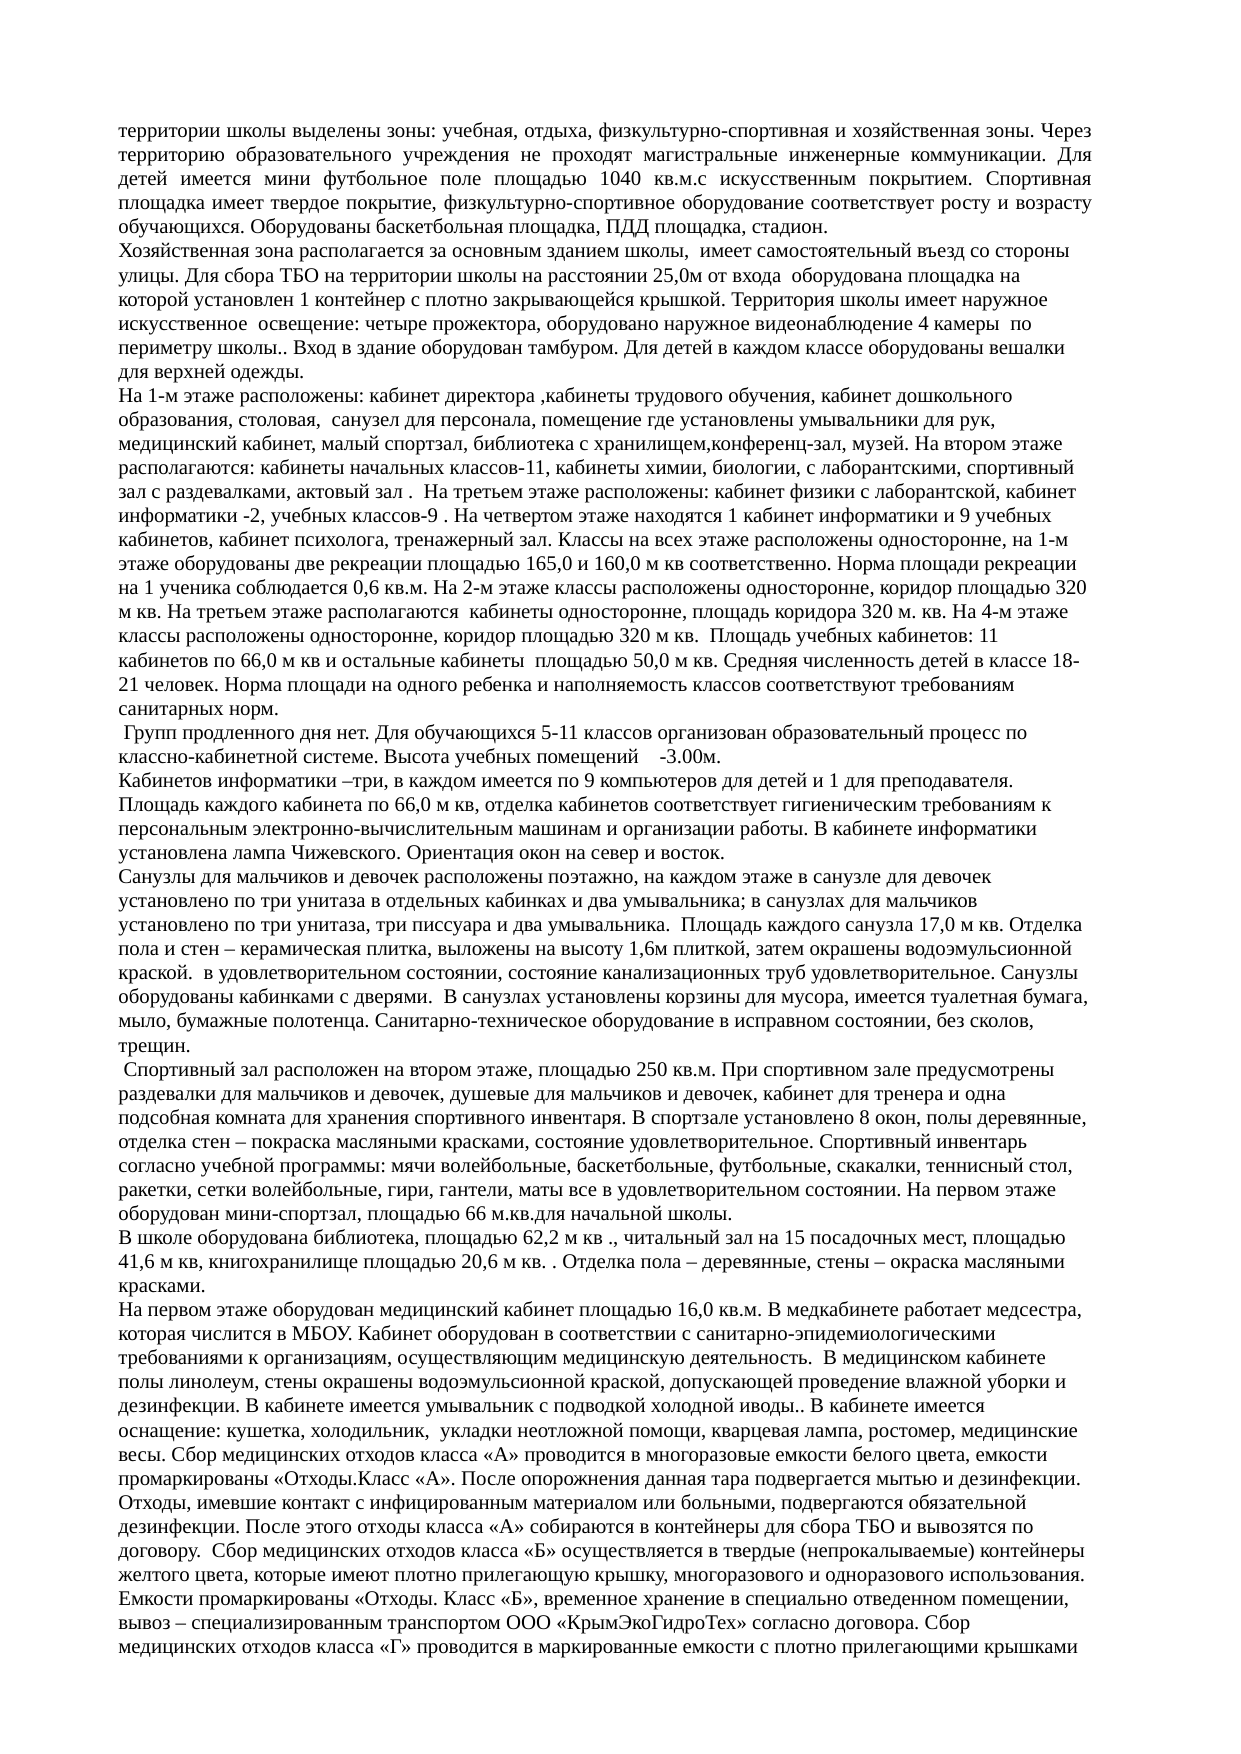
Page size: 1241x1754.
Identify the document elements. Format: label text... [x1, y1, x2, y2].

text Кабинетов информатики –три, в каждом имеется по 9 компьютеров для детей и 1 для преподавателя. Площадь каждого кабинета по 66,0 м кв, отделка кабинетов соответствует гигиеническим требованиям к персональным электронно-вычислительным машинам и организации работы. В кабинете информатики установлена лампа Чижевского. Ориентация окон на север и восток. [118, 768, 1093, 864]
text Групп продленного дня нет. Для обучающихся 5-11 классов организован образовательный процесс по классно-кабинетной системе. Высота учебных помещений -3.00м. [118, 720, 1093, 768]
text Спортивный зал расположен на втором этаже, площадью 250 кв.м. При спортивном зале предусмотрены раздевалки для мальчиков и девочек, душевые для мальчиков и девочек, кабинет для тренера и одна подсобная комната для хранения спортивного инвентаря. В спортзале установлено 8 окон, полы деревянные, отделка стен – покраска масляными красками, состояние удовлетворительное. Спортивный инвентарь согласно учебной программы: мячи волейбольные, баскетбольные, футбольные, скакалки, теннисный стол, ракетки, сетки волейбольные, гири, гантели, маты все в удовлетворительном состоянии. На первом этаже оборудован мини-спортзал, площадью 66 м.кв.для начальной школы. [118, 1057, 1093, 1225]
text На 1-м этаже расположены: кабинет директора ,кабинеты трудового обучения, кабинет дошкольного образования, столовая, санузел для персонала, помещение где установлены умывальники для рук, медицинский кабинет, малый спортзал, библиотека с хранилищем,конференц-зал, музей. На втором этаже располагаются: кабинеты начальных классов-11, кабинеты химии, биологии, с лаборантскими, спортивный зал с раздевалками, актовый зал . На третьем этаже расположены: кабинет физики с лаборантской, кабинет информатики -2, учебных классов-9 . На четвертом этаже находятся 1 кабинет информатики и 9 учебных кабинетов, кабинет психолога, тренажерный зал. Классы на всех этаже расположены односторонне, на 1-м этаже оборудованы две рекреации площадью 165,0 и 160,0 м кв соответственно. Норма площади рекреации на 1 ученика соблюдается 0,6 кв.м. На 2-м этаже классы расположены односторонне, коридор площадью 320 м кв. На третьем этаже располагаются кабинеты односторонне, площадь коридора 320 м. кв. На 4-м этаже классы расположены односторонне, коридор площадью 320 м кв. Площадь учебных кабинетов: 11 кабинетов по 66,0 м кв и остальные кабинеты площадью 50,0 м кв. Средняя численность детей в классе 18-21 человек. Норма площади на одного ребенка и наполняемость классов соответствуют требованиям санитарных норм. [118, 383, 1093, 720]
text В школе оборудована библиотека, площадью кв ., читальный зал на 15 посадочных мест, площадью 41,6 м кв, книгохранилище площадью 20,6 м кв. . Отделка пола – деревянные, стены – окраска масляными красками. [118, 1225, 1093, 1297]
text Санузлы для мальчиков и девочек расположены поэтажно, на каждом этаже в санузле для девочек установлено по три унитаза в отдельных кабинках и два умывальника; в санузлах для мальчиков установлено по три унитаза, три писсуара и два умывальника. Площадь каждого санузла кв. Отделка пола и стен – керамическая плитка, выложены на высоту 1,6м плиткой, затем окрашены водоэмульсионной краской. в удовлетворительном состоянии, состояние канализационных труб удовлетворительное. Санузлы оборудованы кабинками с дверями. В санузлах установлены корзины для мусора, имеется туалетная бумага, мыло, бумажные полотенца. Санитарно-техническое оборудование в исправном состоянии, без сколов, трещин. [118, 864, 1093, 1057]
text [118, 1297, 1093, 1658]
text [118, 118, 1093, 238]
text Хозяйственная зона располагается за основным зданием школы, имеет самостоятельный въезд со стороны улицы. Для сбора ТБО на территории школы на расстоянии 25,0м от входа оборудована площадка на которой установлен 1 контейнер с плотно закрывающейся крышкой. Территория школы имеет наружное искусственное освещение: четыре прожектора, оборудовано наружное видеонаблюдение 4 камеры по периметру школы.. Вход в здание оборудован тамбуром. Для детей в каждом классе оборудованы вешалки для верхней одежды. [118, 238, 1093, 383]
